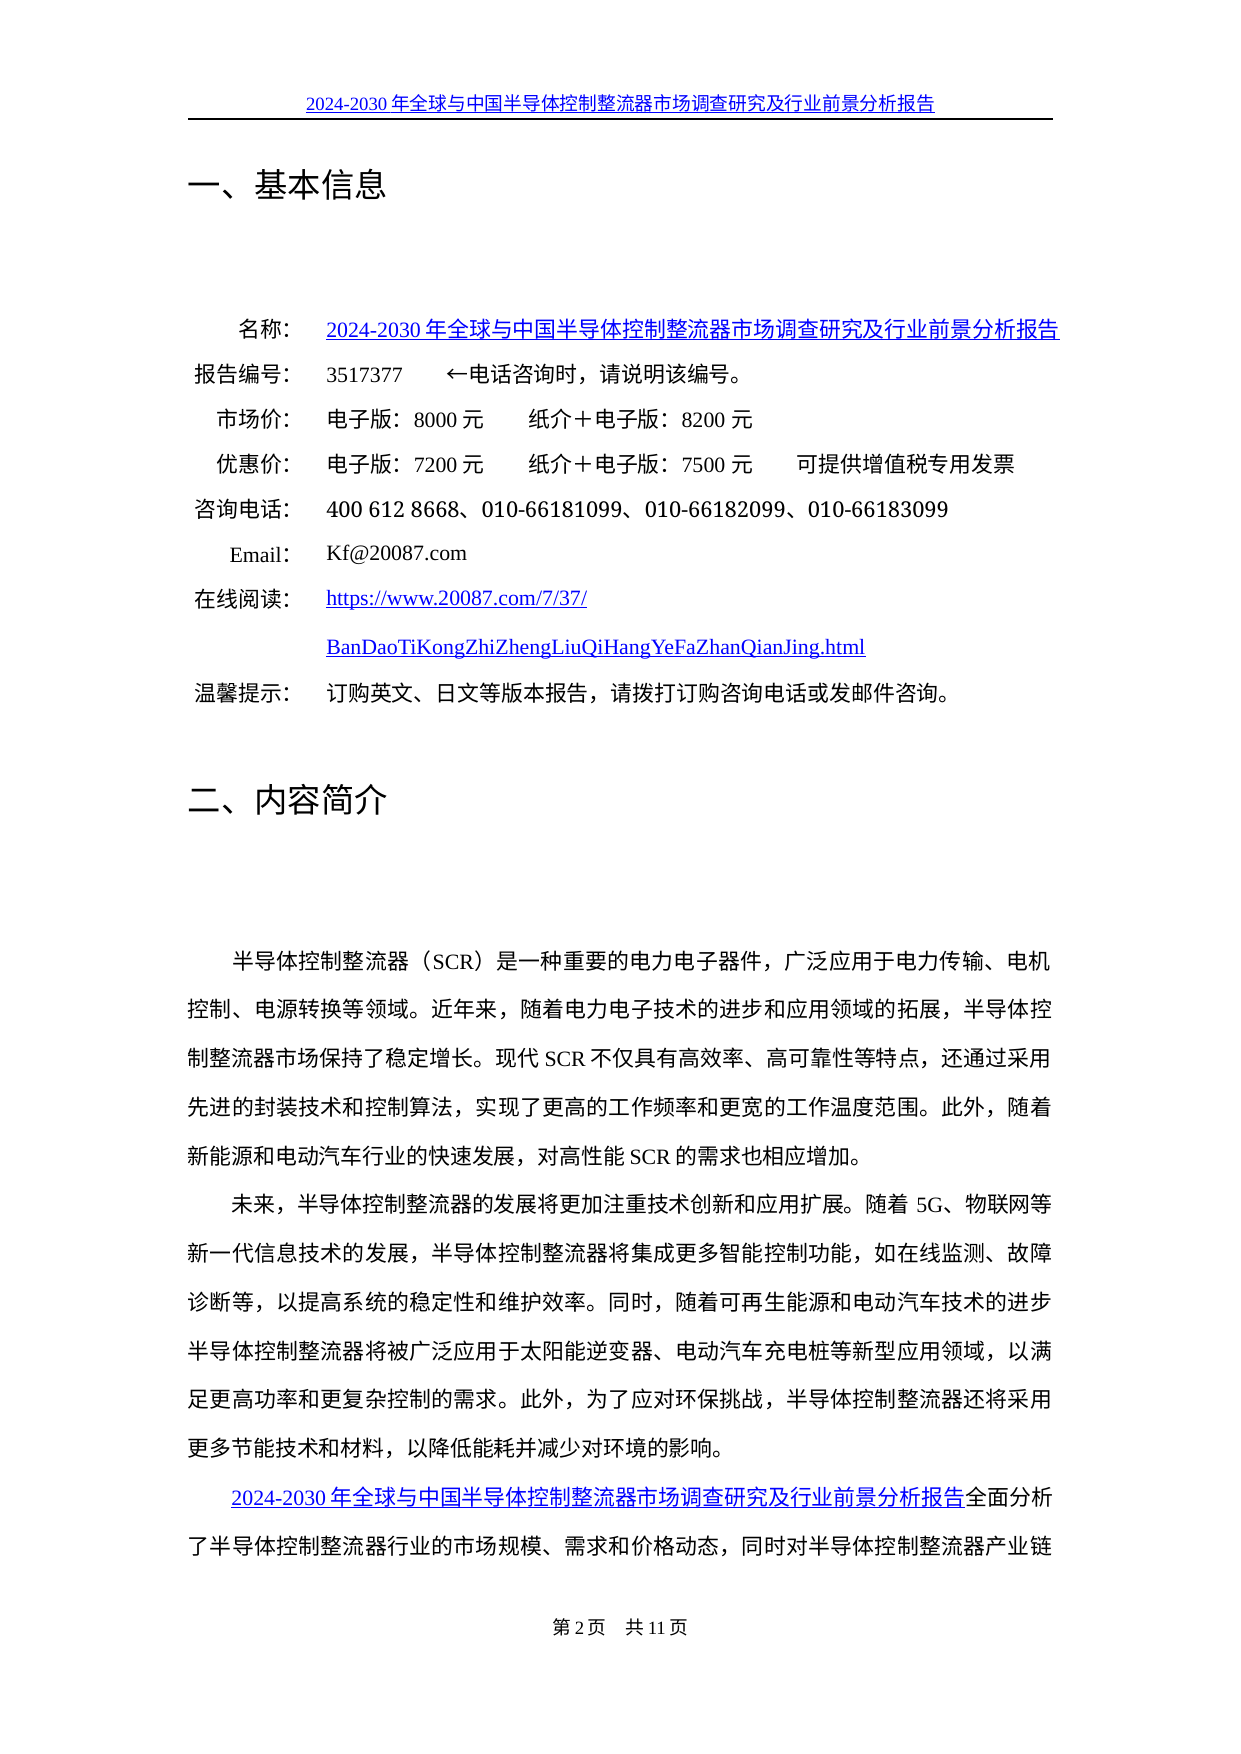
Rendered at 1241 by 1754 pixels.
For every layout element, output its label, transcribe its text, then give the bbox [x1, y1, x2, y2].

table_header 名称： [167, 312, 315, 357]
table_cell 订购英文、日文等版本报告，请拨打订购咨询电话或发邮件咨询。 [315, 675, 1073, 720]
table_cell 电子版：7200 元 纸介＋电子版：7500 元 可提供增值税专用发票 [315, 447, 1073, 492]
title 二、内容简介 [187, 766, 1053, 831]
table_cell Email： [167, 537, 315, 582]
table_cell Kf@20087.com [315, 537, 1073, 582]
table_cell 咨询电话： [167, 492, 315, 537]
title 一、基本信息 [187, 150, 1053, 215]
table_cell [315, 582, 1073, 675]
table_cell 市场价： [167, 402, 315, 447]
table_cell 电子版：8000 元 纸介＋电子版：8200 元 [315, 402, 1073, 447]
table_cell 在线阅读： [167, 582, 315, 675]
table_cell 报告编号： [167, 357, 315, 402]
table_cell 400 612 8668、010-66181099、010-66182099、010-66183099 [315, 492, 1073, 537]
table_cell 优惠价： [167, 447, 315, 492]
table_header 2024-2030年全球与中国半导体控制整流器市场调查研究及行业前景分析报告 [315, 312, 1073, 357]
table_cell 温馨提示： [167, 675, 315, 720]
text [187, 943, 1053, 1561]
table_cell 3517377 ←电话咨询时，请说明该编号。 [315, 357, 1073, 402]
